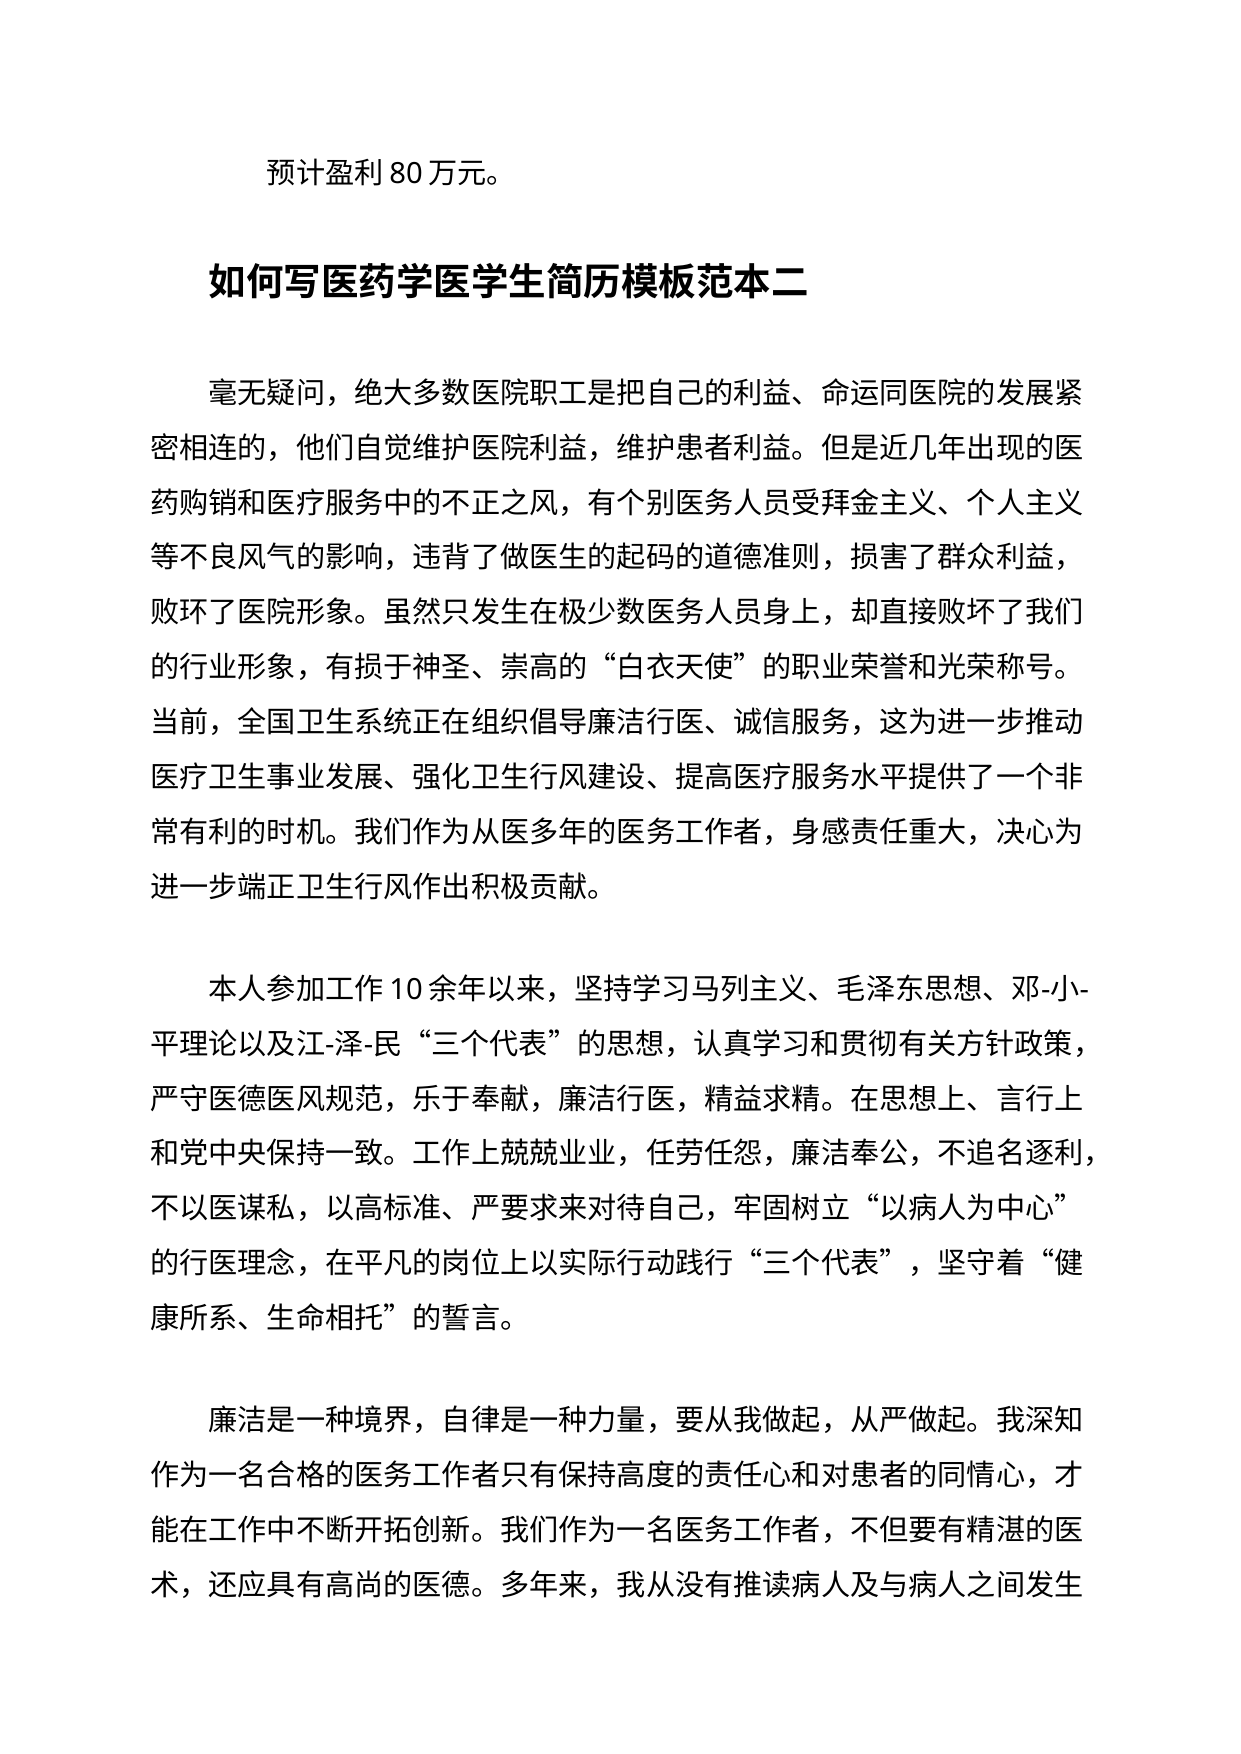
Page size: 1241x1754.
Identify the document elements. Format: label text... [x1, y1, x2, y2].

text 本人参加工作10余年以来，坚持学习马列主义、毛泽东思想、邓-小-平理论以及江-泽-民“三个代表”的思想，认真学习和贯彻有关方针政策，严守医德医风规范，乐于奉献，廉洁行医，精益求精。在思想上、言行上和党中央保持一致。工作上兢兢业业，任劳任怨，廉洁奉公，不追名逐利，不以医谋私，以高标准、严要求来对待自己，牢固树立“以病人为中心”的行医理念，在平凡的岗位上以实际行动践行“三个代表”，坚守着“健康所系、生命相托”的誓言。 [150, 965, 1090, 1337]
text 如何写医药学医学生简历模板范本二 [150, 252, 1090, 306]
text 预计盈利80万元。 [150, 150, 1090, 192]
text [150, 1397, 1090, 1603]
text 毫无疑问，绝大多数医院职工是把自己的利益、命运同医院的发展紧密相连的，他们自觉维护医院利益，维护患者利益。但是近几年出现的医药购销和医疗服务中的不正之风，有个别医务人员受拜金主义、个人主义等不良风气的影响，违背了做医生的起码的道德准则，损害了群众利益，败环了医院形象。虽然只发生在极少数医务人员身上，却直接败坏了我们的行业形象，有损于神圣、崇高的“白衣天使”的职业荣誉和光荣称号。当前，全国卫生系统正在组织倡导廉洁行医、诚信服务，这为进一步推动医疗卫生事业发展、强化卫生行风建设、提高医疗服务水平提供了一个非常有利的时机。我们作为从医多年的医务工作者，身感责任重大，决心为进一步端正卫生行风作出积极贡献。 [150, 369, 1090, 906]
